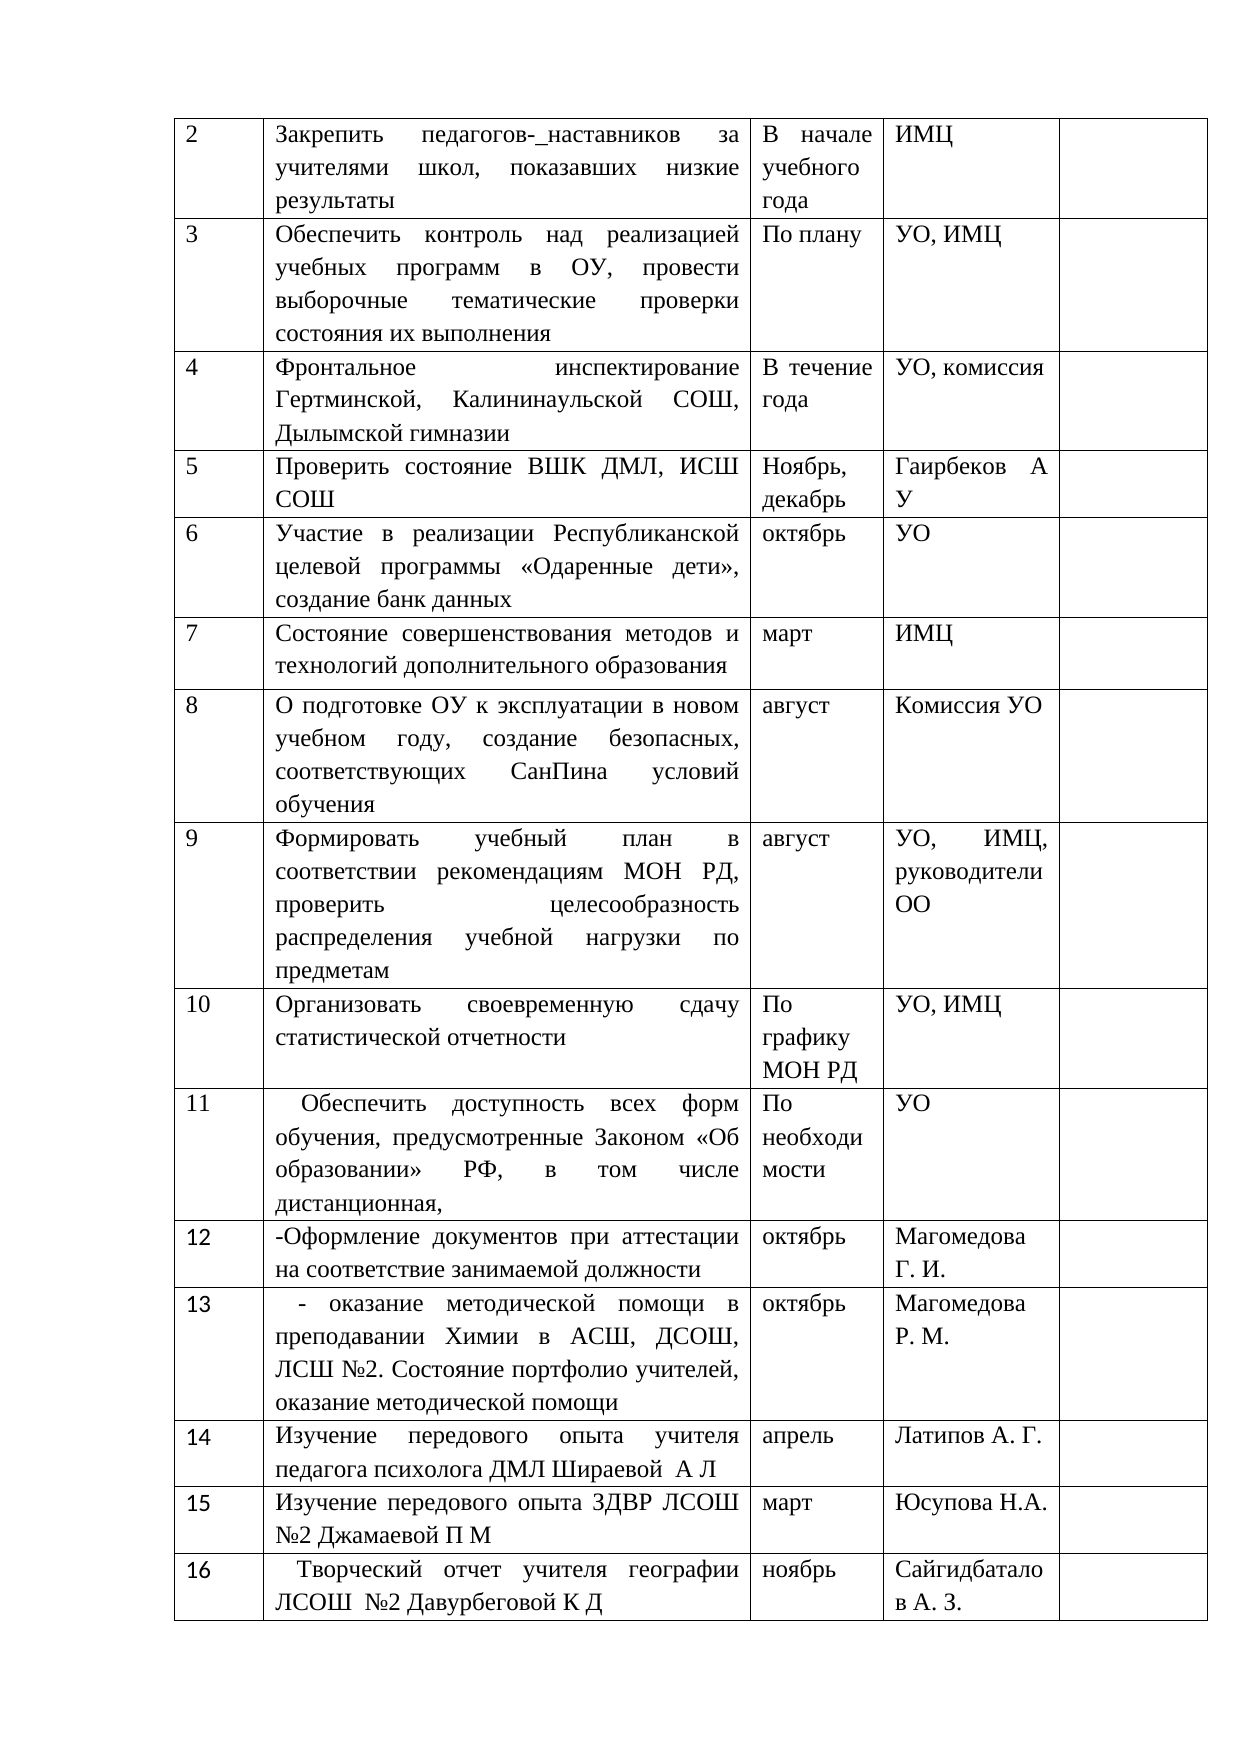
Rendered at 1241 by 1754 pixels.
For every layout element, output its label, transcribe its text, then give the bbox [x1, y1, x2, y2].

table_cell 15 [175, 1487, 263, 1553]
table_cell [1060, 451, 1207, 517]
table_cell март [751, 1487, 883, 1553]
table_cell УО, ИМЦ [884, 219, 1059, 351]
table_cell август [751, 823, 883, 988]
table_cell ноябрь [751, 1554, 883, 1619]
table_cell Гаирбеков А У [884, 451, 1059, 517]
table_cell [1060, 690, 1207, 822]
table_cell 9 [175, 823, 263, 988]
table_cell 12 [175, 1221, 263, 1287]
table_cell [1060, 1089, 1207, 1220]
table_cell Комиссия УО [884, 690, 1059, 822]
table_cell [1060, 1554, 1207, 1619]
table_cell Творческий отчет учителя географии ЛСОШ №2 Давурбеговой К Д [264, 1554, 750, 1619]
table_cell По необходимости [751, 1089, 883, 1220]
table_cell [1060, 219, 1207, 351]
table_cell октябрь [751, 518, 883, 617]
table_cell Магомедова Г. И. [884, 1221, 1059, 1287]
table_cell август [751, 690, 883, 822]
table_cell УО, ИМЦ, руководители ОО [884, 823, 1059, 988]
table_cell УО [884, 1089, 1059, 1220]
table_cell 11 [175, 1089, 263, 1220]
table_cell 14 [175, 1421, 263, 1486]
table_cell [1060, 1421, 1207, 1486]
table_cell 4 [175, 352, 263, 450]
table_cell По графику МОН РД [751, 989, 883, 1087]
table_cell В начале учебного года [751, 119, 883, 218]
table_cell Изучение передового опыта учителя педагога психолога ДМЛ Шираевой А Л [264, 1421, 750, 1486]
table_cell 7 [175, 618, 263, 689]
table_cell 2 [175, 119, 263, 218]
table_cell [1060, 1288, 1207, 1419]
table_cell УО, ИМЦ [884, 989, 1059, 1087]
table_cell [1060, 1487, 1207, 1553]
table_cell ИМЦ [884, 119, 1059, 218]
table_cell Закрепить педагогов-_наставников за учителями школ, показавших низкие результаты [264, 119, 750, 218]
table_cell В течение года [751, 352, 883, 450]
table_cell Сайгидбаталов А. З. [884, 1554, 1059, 1619]
table_cell [1060, 823, 1207, 988]
table_cell Латипов А. Г. [884, 1421, 1059, 1486]
table_cell 3 [175, 219, 263, 351]
table_cell 10 [175, 989, 263, 1087]
table_cell 13 [175, 1288, 263, 1419]
table_cell Состояние совершенствования методов и технологий дополнительного образования [264, 618, 750, 689]
table_cell [1060, 618, 1207, 689]
table_cell октябрь [751, 1288, 883, 1419]
table_cell [1060, 989, 1207, 1087]
table_cell Юсупова Н.А. [884, 1487, 1059, 1553]
table_cell -Оформление документов при аттестации на соответствие занимаемой должности [264, 1221, 750, 1287]
table_cell УО [884, 518, 1059, 617]
table_cell Магомедова Р. М. [884, 1288, 1059, 1419]
table_cell [1060, 352, 1207, 450]
table_cell 6 [175, 518, 263, 617]
table_cell 16 [175, 1554, 263, 1619]
table_cell Обеспечить контроль над реализацией учебных программ в ОУ, провести выборочные тематические проверки состояния их выполнения [264, 219, 750, 351]
table_cell 5 [175, 451, 263, 517]
table_cell Участие в реализации Республиканской целевой программы «Одаренные дети», создание банк данных [264, 518, 750, 617]
table_cell [1060, 518, 1207, 617]
table_cell Изучение передового опыта ЗДВР ЛСОШ №2 Джамаевой П М [264, 1487, 750, 1553]
table_cell УО, комиссия [884, 352, 1059, 450]
table_cell Обеспечить доступность всех форм обучения, предусмотренные Законом «Об образовании» РФ, в том числе дистанционная, [264, 1089, 750, 1220]
table_cell [1060, 1221, 1207, 1287]
table_cell 8 [175, 690, 263, 822]
table_cell март [751, 618, 883, 689]
table_cell Формировать учебный план в соответствии рекомендациям МОН РД, проверить целесообразность распределения учебной нагрузки по предметам [264, 823, 750, 988]
table_cell Организовать своевременную сдачу статистической отчетности [264, 989, 750, 1087]
table_cell О подготовке ОУ к эксплуатации в новом учебном году, создание безопасных, соответствующих СанПина условий обучения [264, 690, 750, 822]
table_cell По плану [751, 219, 883, 351]
table_cell ИМЦ [884, 618, 1059, 689]
table_cell - оказание методической помощи в преподавании Химии в АСШ, ДСОШ, ЛСШ №2. Состояние портфолио учителей, оказание методической помощи [264, 1288, 750, 1419]
table_cell апрель [751, 1421, 883, 1486]
table_cell Проверить состояние ВШК ДМЛ, ИСШ СОШ [264, 451, 750, 517]
table_cell [1060, 119, 1207, 218]
table_cell Ноябрь, декабрь [751, 451, 883, 517]
table_cell Фронтальное инспектирование Гертминской, Калининаульской СОШ, Дылымской гимназии [264, 352, 750, 450]
table_cell октябрь [751, 1221, 883, 1287]
